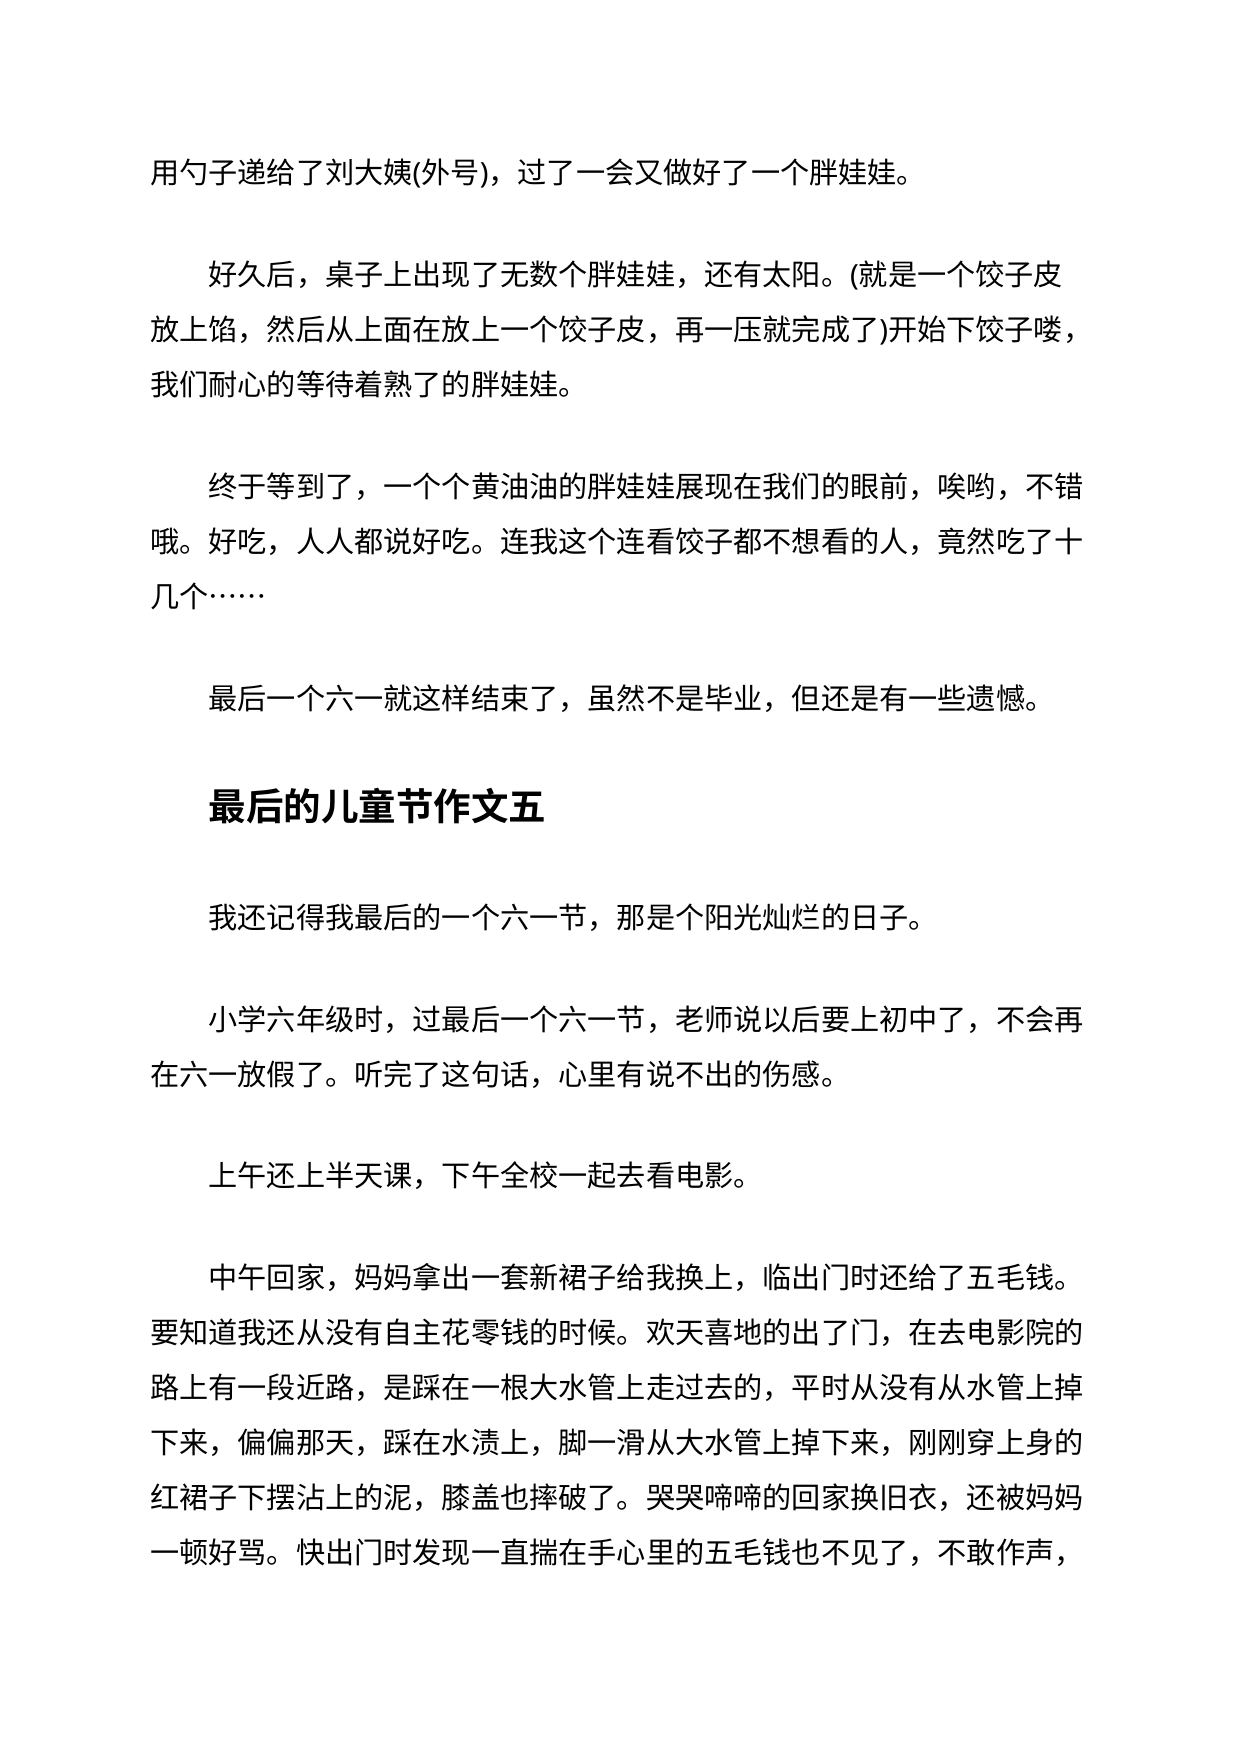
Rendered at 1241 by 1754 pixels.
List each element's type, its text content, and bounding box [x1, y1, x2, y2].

text 好久后，桌子上出现了无数个胖娃娃，还有太阳。(就是一个饺子皮放上馅，然后从上面在放上一个饺子皮，再一压就完成了)开始下饺子喽，我们耐心的等待着熟了的胖娃娃。 [150, 252, 1090, 404]
text 上午还上半天课，下午全校一起去看电影。 [150, 1153, 1090, 1195]
text 终于等到了，一个个黄油油的胖娃娃展现在我们的眼前，唉哟，不错哦。好吃，人人都说好吃。连我这个连看饺子都不想看的人，竟然吃了十几个…… [150, 464, 1090, 616]
text 小学六年级时，过最后一个六一节，老师说以后要上初中了，不会再在六一放假了。听完了这句话，心里有说不出的伤感。 [150, 996, 1090, 1093]
text 最后一个六一就这样结束了，虽然不是毕业，但还是有一些遗憾。 [150, 675, 1090, 718]
text 最后的儿童节作文五 [150, 777, 1090, 831]
text 我还记得我最后的一个六一节，那是个阳光灿烂的日子。 [150, 894, 1090, 937]
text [150, 1255, 1090, 1571]
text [150, 150, 1090, 192]
